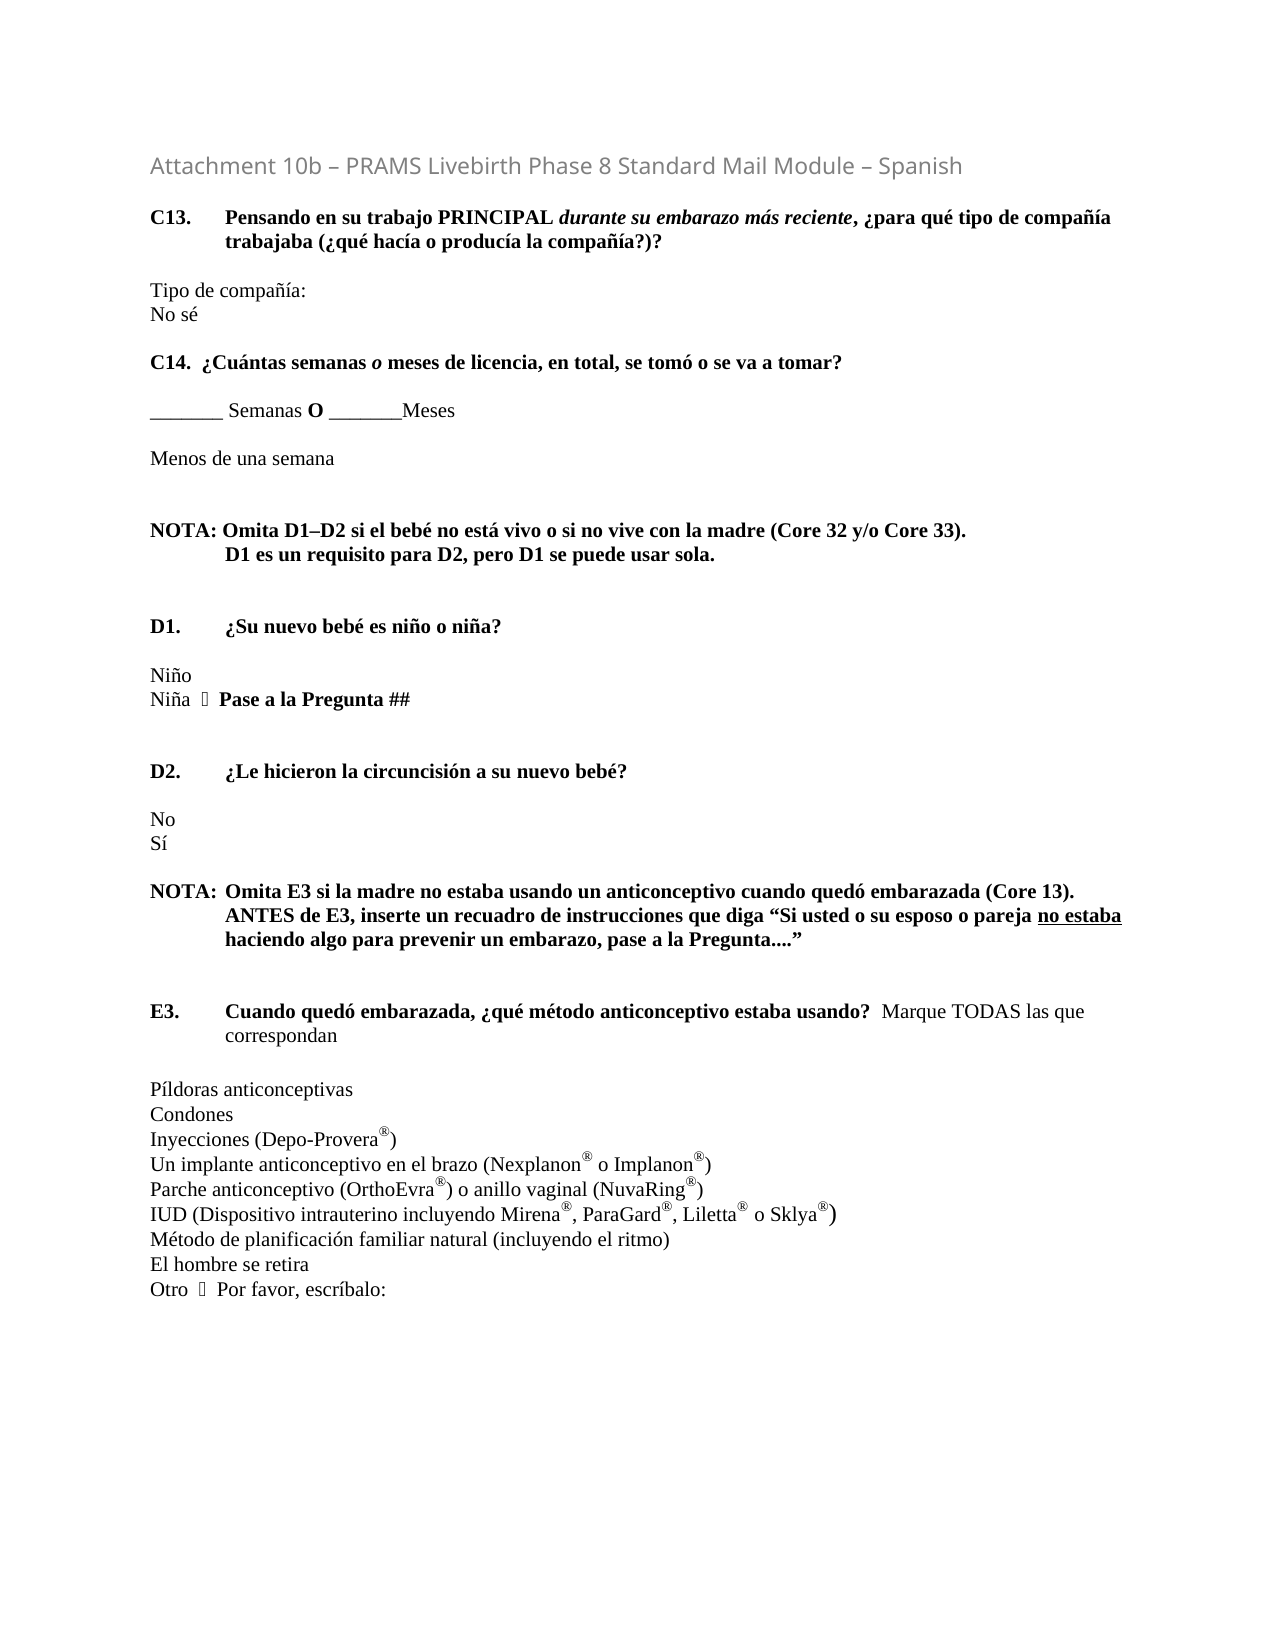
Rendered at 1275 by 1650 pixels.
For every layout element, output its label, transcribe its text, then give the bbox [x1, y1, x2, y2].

text D1 es un requisito para D2, pero D1 se puede usar sola. [150, 542, 1125, 566]
text Sí [150, 831, 1125, 855]
text Parche anticonceptivo (OrthoEvra®) o anillo vaginal (NuvaRing®) [150, 1176, 1125, 1201]
text D2. ¿Le hicieron la circuncisión a su nuevo bebé? [150, 759, 1125, 783]
text Condones [150, 1101, 1125, 1126]
text NOTA: Omita D1–D2 si el bebé no está vivo o si no vive con la madre (Core 32 y/o Core 33). [150, 518, 1125, 542]
text No sé [150, 302, 1125, 326]
text C13. Pensando en su trabajo PRINCIPAL durante su embarazo más reciente, ¿para qué tipo de compañía trabajaba (¿qué hacía o producía la compañía?)? [150, 205, 1125, 253]
text Un implante anticonceptivo en el brazo (Nexplanon® o Implanon®) [150, 1151, 1125, 1176]
text Niño [150, 662, 1125, 687]
text El hombre se retira [150, 1251, 1125, 1276]
text Niña Pase a la Pregunta ## [150, 687, 1125, 711]
text C14. ¿Cuántas semanas o meses de licencia, en total, se tomó o se va a tomar? [150, 350, 1125, 374]
text Otro Por favor, escríbalo: [150, 1276, 1125, 1301]
text ANTES de E3, inserte un recuadro de instrucciones que diga “Si usted o su esposo o pareja no estaba haciendo algo para prevenir un embarazo, pase a la Pregunta....” [150, 903, 1125, 951]
text _______ Semanas O _______Meses [150, 398, 1125, 422]
text D1. ¿Su nuevo bebé es niño o niña? [150, 614, 1125, 638]
text Menos de una semana [150, 446, 1125, 470]
text NOTA: Omita E3 si la madre no estaba usando un anticonceptivo cuando quedó embarazada (Core 13). [150, 879, 1125, 903]
text Método de planificación familiar natural (incluyendo el ritmo) [150, 1226, 1125, 1251]
text E3. Cuando quedó embarazada, ¿qué método anticonceptivo estaba usando? Marque TODAS las que correspondan [150, 999, 1125, 1047]
text No [150, 807, 1125, 831]
text Tipo de compañía: [150, 277, 1125, 302]
text Píldoras anticonceptivas [150, 1076, 1125, 1101]
text Inyecciones (Depo-Provera®) [150, 1126, 1125, 1151]
text IUD (Dispositivo intrauterino incluyendo Mirena®, ParaGard®, Liletta® o Sklya®) [150, 1201, 1125, 1226]
